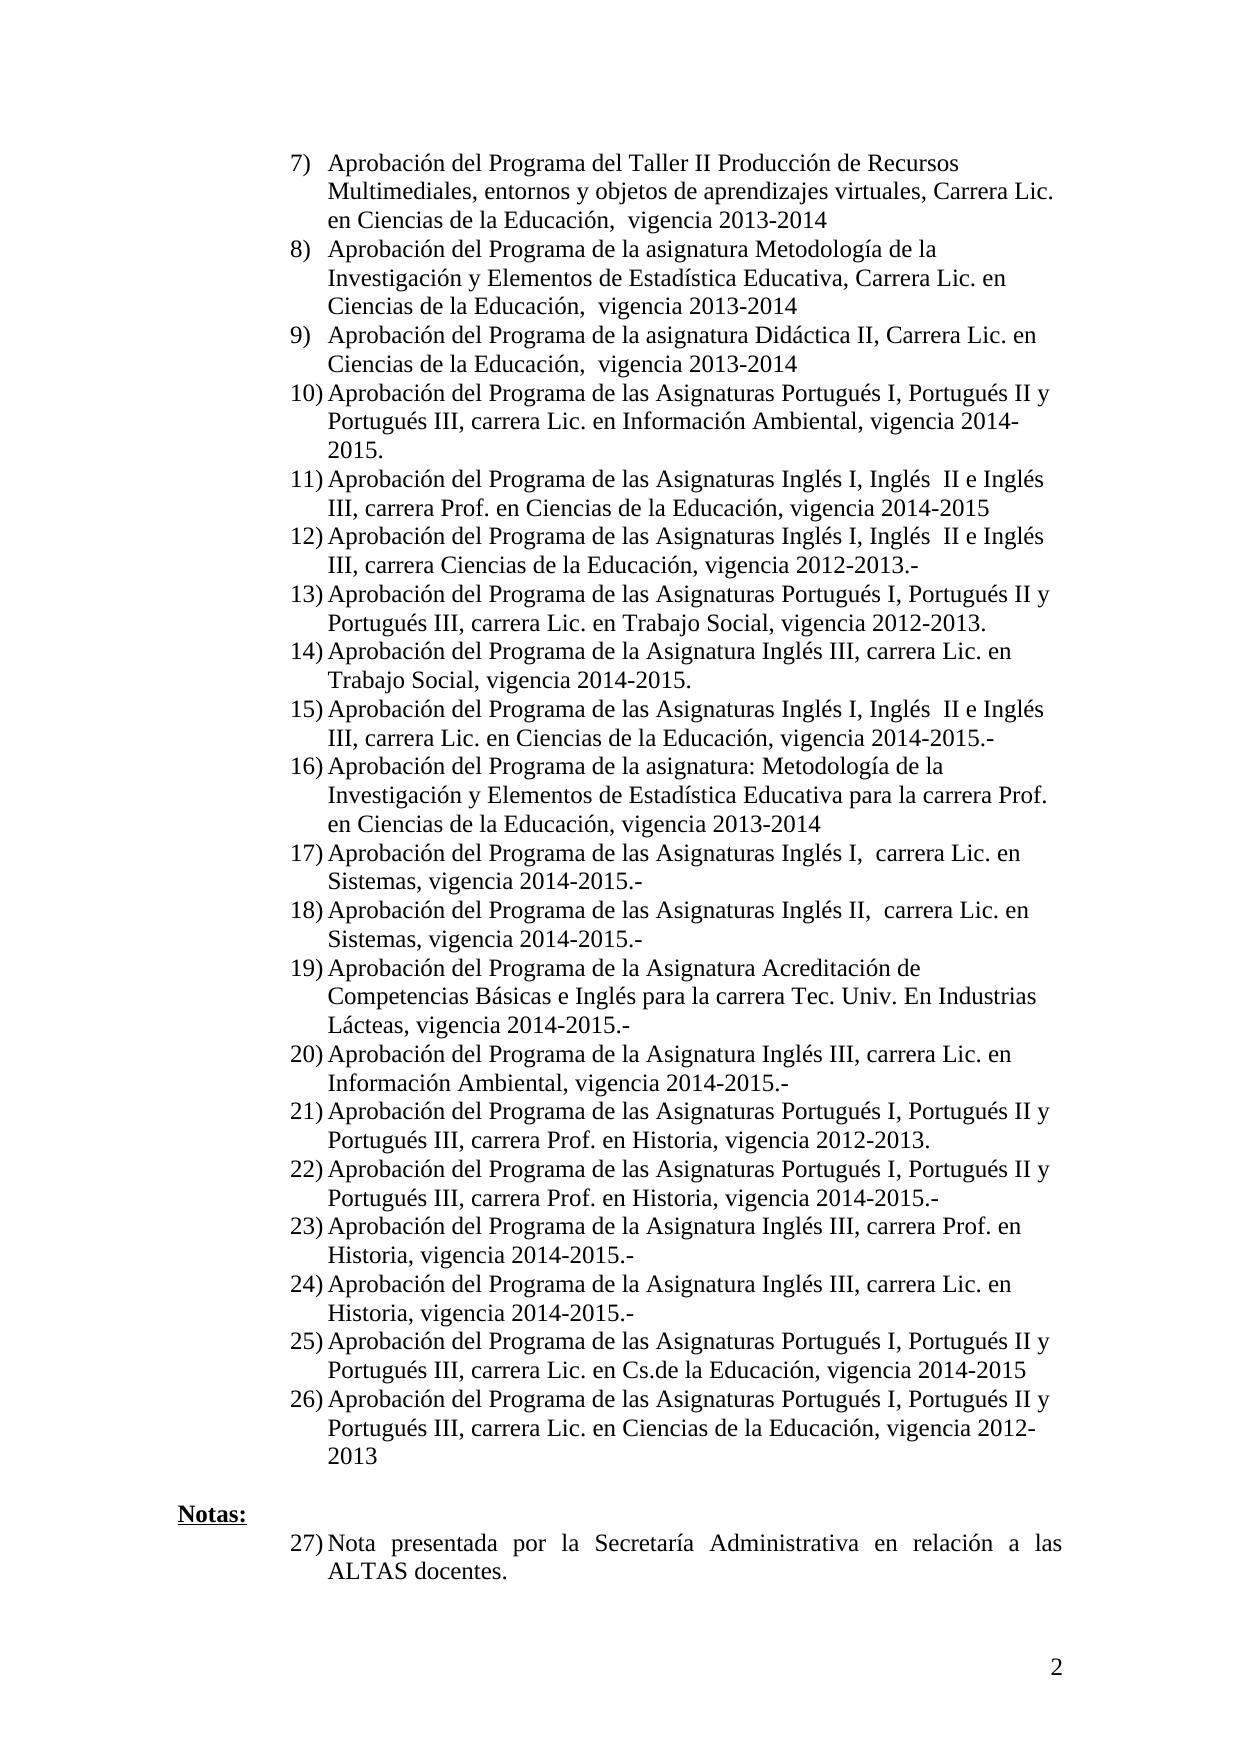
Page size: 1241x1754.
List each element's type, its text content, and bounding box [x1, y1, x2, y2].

list Aprobación del Programa de las Asignaturas Inglés I, Inglés II e Inglés III, carrera Lic. en Ciencias de , vigencia 2014-2015.- [290, 694, 1063, 751]
list Aprobación del Programa de III, carrera Lic. en Historia, vigencia 2014-2015.- [290, 1269, 1063, 1326]
list Aprobación del Programa de las Asignaturas Portugués I, Portugués II y Portugués III, carrera Lic. en Ciencias de , vigencia 2012-2013 [290, 1384, 1063, 1470]
list Aprobación del Programa del Taller II Producción de Recursos Multimediales, entornos y objetos de aprendizajes virtuales, Carrera Lic. en Ciencias de , vigencia 2013-2014 [290, 148, 1063, 234]
list Nota presentada por en relación a las ALTAS docentes. [290, 1528, 1063, 1585]
list Aprobación del Programa de de Competencias Básicas e Inglés para la carrera Tec. Univ. En Industrias Lácteas, vigencia 2014-2015.- [290, 953, 1063, 1039]
list Aprobación del Programa de las Asignaturas Inglés I, Inglés II e Inglés III, carrera Ciencias de , vigencia 2012-2013.- [290, 521, 1063, 579]
list Aprobación del Programa de la asignatura Metodología de y Elementos de Estadística Educativa, Carrera Lic. en Ciencias de , vigencia 2013-2014 [290, 234, 1063, 320]
list Aprobación del Programa de las Asignaturas Portugués I, Portugués II y Portugués III, carrera Prof. en Historia, vigencia 2012-2013. [290, 1096, 1063, 1154]
list Aprobación del Programa de las Asignaturas Inglés II, carrera Lic. en Sistemas, vigencia 2014-2015.- [290, 895, 1063, 953]
list Aprobación del Programa de las Asignaturas Inglés I, carrera Lic. en Sistemas, vigencia 2014-2015.- [290, 838, 1063, 895]
list Aprobación del Programa de las Asignaturas Portugués I, Portugués II y Portugués III, carrera Lic. en Cs.de , vigencia 2014-2015 [290, 1326, 1063, 1384]
text Notas: [177, 1499, 1063, 1528]
list Aprobación del Programa de la asignatura Didáctica II, Carrera Lic. en Ciencias de , vigencia 2013-2014 [290, 320, 1063, 378]
list Aprobación del Programa de III, carrera Lic. en Trabajo Social, vigencia 2014-2015. [290, 636, 1063, 694]
list Aprobación del Programa de III, carrera Prof. en Historia, vigencia 2014-2015.- [290, 1211, 1063, 1269]
list Aprobación del Programa de las Asignaturas Portugués I, Portugués II y Portugués III, carrera Lic. en Información Ambiental, vigencia 2014-2015. [290, 378, 1063, 464]
list Aprobación del Programa de III, carrera Lic. en Información Ambiental, vigencia 2014-2015.- [290, 1039, 1063, 1096]
list Aprobación del Programa de la asignatura: Metodología de y Elementos de Estadística Educativa para la carrera Prof. en Ciencias de , vigencia 2013-2014 [290, 751, 1063, 838]
list Aprobación del Programa de las Asignaturas Portugués I, Portugués II y Portugués III, carrera Prof. en Historia, vigencia 2014-2015.- [290, 1154, 1063, 1211]
list Aprobación del Programa de las Asignaturas Inglés I, Inglés II e Inglés III, carrera Prof. en Ciencias de , vigencia 2014-2015 [290, 464, 1063, 521]
list Aprobación del Programa de las Asignaturas Portugués I, Portugués II y Portugués III, carrera Lic. en Trabajo Social, vigencia 2012-2013. [290, 579, 1063, 636]
